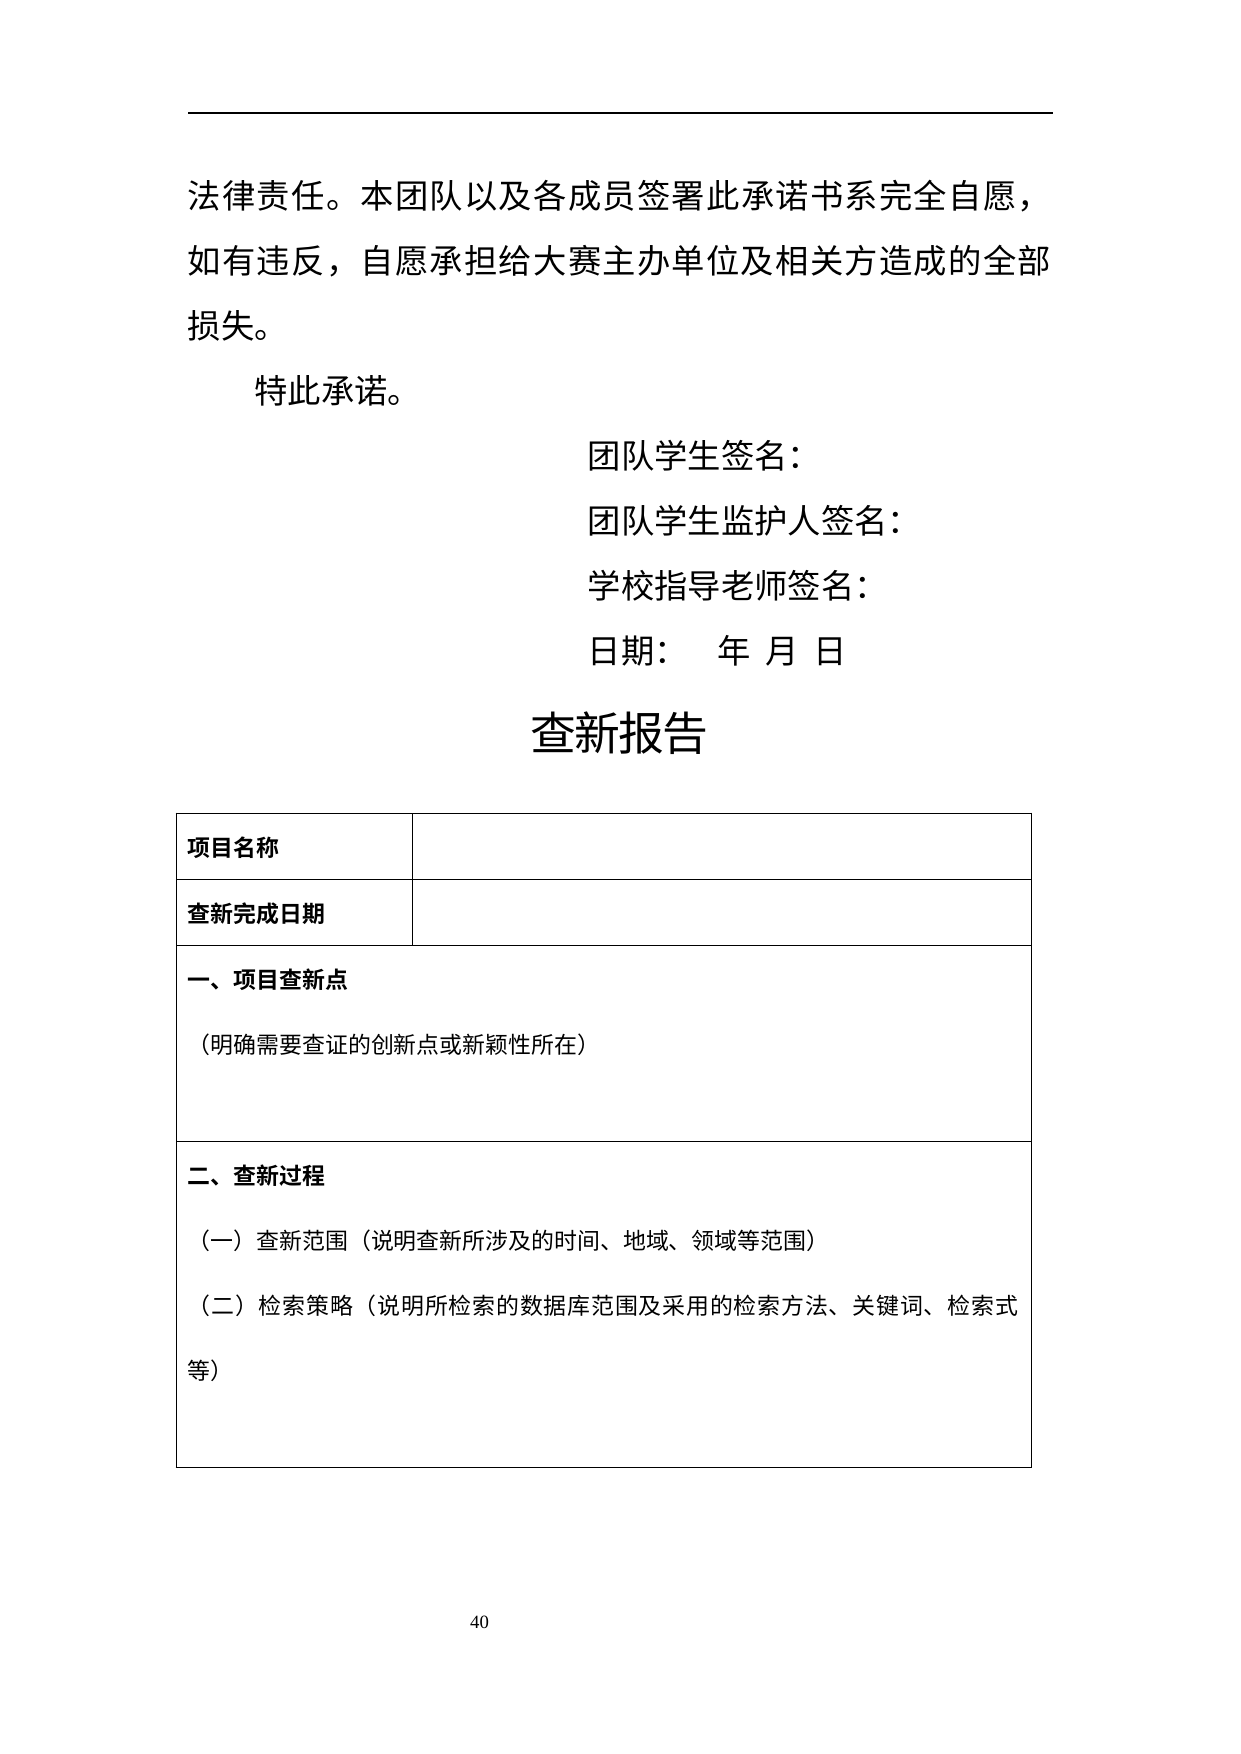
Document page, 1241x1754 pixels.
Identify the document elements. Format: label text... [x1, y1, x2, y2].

text 日期： 年 月 日 [187, 617, 1053, 682]
text 查新报告 [187, 682, 1053, 779]
table_cell 一、项目查新点 （明确需要查证的创新点或新颖性所在） [177, 946, 1031, 1141]
text 学校指导老师签名： [187, 552, 1053, 617]
table_header [413, 814, 1031, 879]
table_cell 查新完成日期 [177, 880, 412, 945]
text 团队学生签名： [187, 422, 1053, 487]
table_cell 二、查新过程 （一）查新范围（说明查新所涉及的时间、地域、领域等范围） （二）检索策略（说明所检索的数据库范围及采用的检索方法、关键词、检索式等） [177, 1142, 1031, 1467]
table_cell [413, 880, 1031, 945]
text 团队学生监护人签名： [187, 487, 1053, 552]
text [187, 162, 1053, 357]
table_header 项目名称 [177, 814, 412, 879]
text 特此承诺。 [187, 357, 1053, 422]
